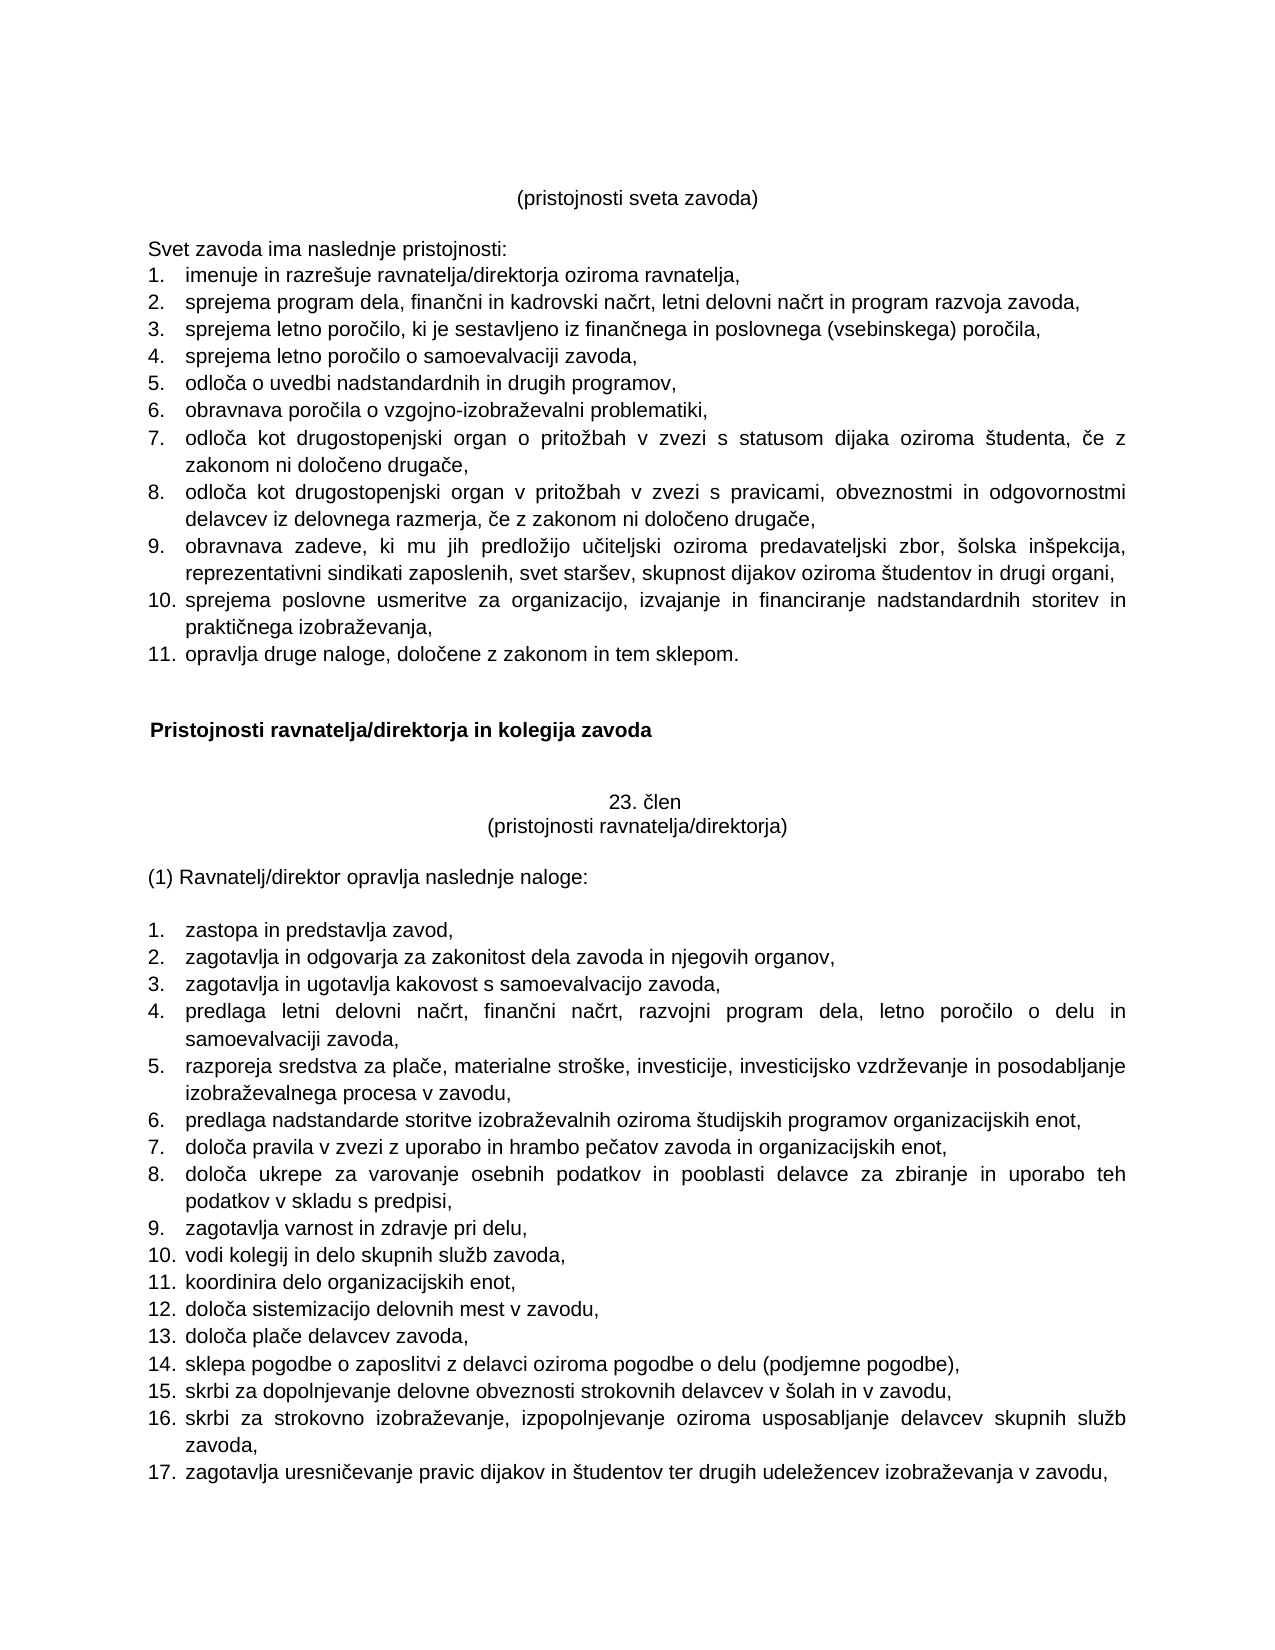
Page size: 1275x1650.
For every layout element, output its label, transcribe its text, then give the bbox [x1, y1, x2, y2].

list odloča o uvedbi nadstandardnih in drugih programov, [148, 369, 1127, 396]
list skrbi za dopolnjevanje delovne obveznosti strokovnih delavcev v šolah in v zavodu, [148, 1376, 1127, 1403]
list sprejema program dela, finančni in kadrovski načrt, letni delovni načrt in program razvoja zavoda, [148, 288, 1127, 315]
list koordinira delo organizacijskih enot, [148, 1268, 1127, 1295]
list določa pravila v zvezi z uporabo in hrambo pečatov zavoda in organizacijskih enot, [148, 1133, 1127, 1160]
text 23. člen [148, 790, 1127, 814]
list vodi kolegij in delo skupnih služb zavoda, [148, 1241, 1127, 1268]
list odloča kot drugostopenjski organ o pritožbah v zvezi s statusom dijaka oziroma študenta, če z zakonom ni določeno drugače, [148, 423, 1127, 477]
list zagotavlja varnost in zdravje pri delu, [148, 1214, 1127, 1241]
list sprejema poslovne usmeritve za organizacijo, izvajanje in financiranje nadstandardnih storitev in praktičnega izobraževanja, [148, 586, 1127, 640]
list sklepa pogodbe o zaposlitvi z delavci oziroma pogodbe o delu (podjemne pogodbe), [148, 1349, 1127, 1376]
list obravnava zadeve, ki mu jih predložijo učiteljski oziroma predavateljski zbor, šolska inšpekcija, reprezentativni sindikati zaposlenih, svet staršev, skupnost dijakov oziroma študentov in drugi organi, [148, 532, 1127, 586]
text (pristojnosti sveta zavoda) [148, 186, 1127, 210]
list skrbi za strokovno izobraževanje, izpopolnjevanje oziroma usposabljanje delavcev skupnih služb zavoda, [148, 1403, 1127, 1458]
list določa sistemizacijo delovnih mest v zavodu, [148, 1295, 1127, 1322]
text Pristojnosti ravnatelja/direktorja in kolegija zavoda [150, 718, 1127, 742]
text (pristojnosti ravnatelja/direktorja) [148, 814, 1127, 838]
text Svet zavoda ima naslednje pristojnosti: [148, 234, 1127, 261]
list zagotavlja in odgovarja za zakonitost dela zavoda in njegovih organov, [148, 943, 1127, 970]
list zagotavlja uresničevanje pravic dijakov in študentov ter drugih udeležencev izobraževanja v zavodu, [148, 1458, 1127, 1485]
text (1) Ravnatelj/direktor opravlja naslednje naloge: [148, 862, 1127, 889]
list sprejema letno poročilo o samoevalvaciji zavoda, [148, 342, 1127, 369]
list obravnava poročila o vzgojno-izobraževalni problematiki, [148, 396, 1127, 423]
list razporeja sredstva za plače, materialne stroške, investicije, investicijsko vzdrževanje in posodabljanje izobraževalnega procesa v zavodu, [148, 1051, 1127, 1106]
list določa plače delavcev zavoda, [148, 1322, 1127, 1349]
list imenuje in razrešuje ravnatelja/direktorja oziroma ravnatelja, [148, 261, 1127, 288]
list zastopa in predstavlja zavod, [148, 916, 1127, 943]
list odloča kot drugostopenjski organ v pritožbah v zvezi s pravicami, obveznostmi in odgovornostmi delavcev iz delovnega razmerja, če z zakonom ni določeno drugače, [148, 477, 1127, 532]
list predlaga nadstandarde storitve izobraževalnih oziroma študijskih programov organizacijskih enot, [148, 1106, 1127, 1133]
list zagotavlja in ugotavlja kakovost s samoevalvacijo zavoda, [148, 970, 1127, 997]
list opravlja druge naloge, določene z zakonom in tem sklepom. [148, 640, 1127, 667]
list določa ukrepe za varovanje osebnih podatkov in pooblasti delavce za zbiranje in uporabo teh podatkov v skladu s predpisi, [148, 1160, 1127, 1214]
list sprejema letno poročilo, ki je sestavljeno iz finančnega in poslovnega (vsebinskega) poročila, [148, 315, 1127, 342]
list predlaga letni delovni načrt, finančni načrt, razvojni program dela, letno poročilo o delu in samoevalvaciji zavoda, [148, 997, 1127, 1051]
